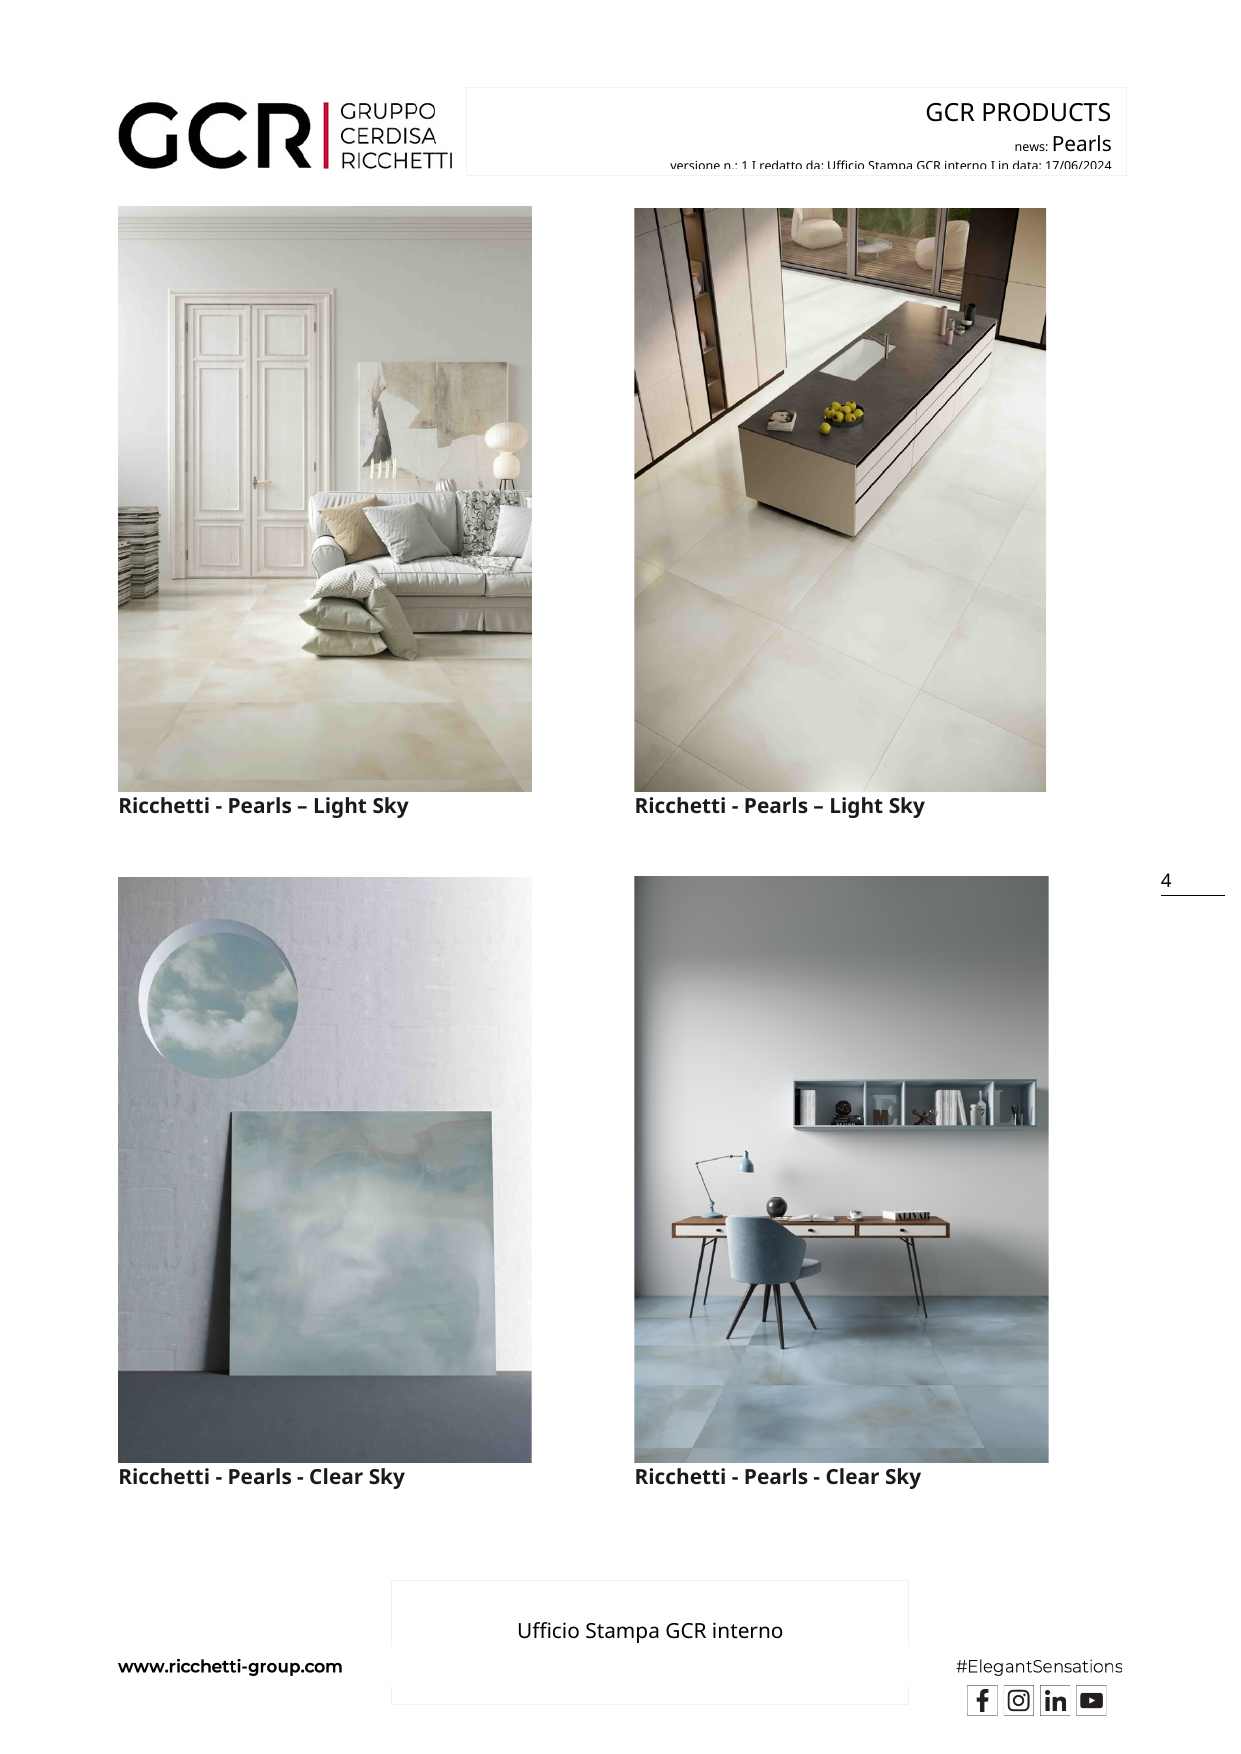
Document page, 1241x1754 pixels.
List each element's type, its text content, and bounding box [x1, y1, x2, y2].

picture [118, 877, 532, 1463]
text Ricchetti - Pearls - Clear Sky Ricchetti - Pearls - Clear Sky [118, 1462, 1122, 1491]
picture [118, 206, 532, 792]
picture [118, 100, 453, 170]
text Ricchetti - Pearls – Light Sky Ricchetti - Pearls – Light Sky [118, 791, 1122, 820]
picture [118, 1647, 1123, 1716]
picture [634, 208, 1047, 792]
picture [634, 876, 1049, 1463]
